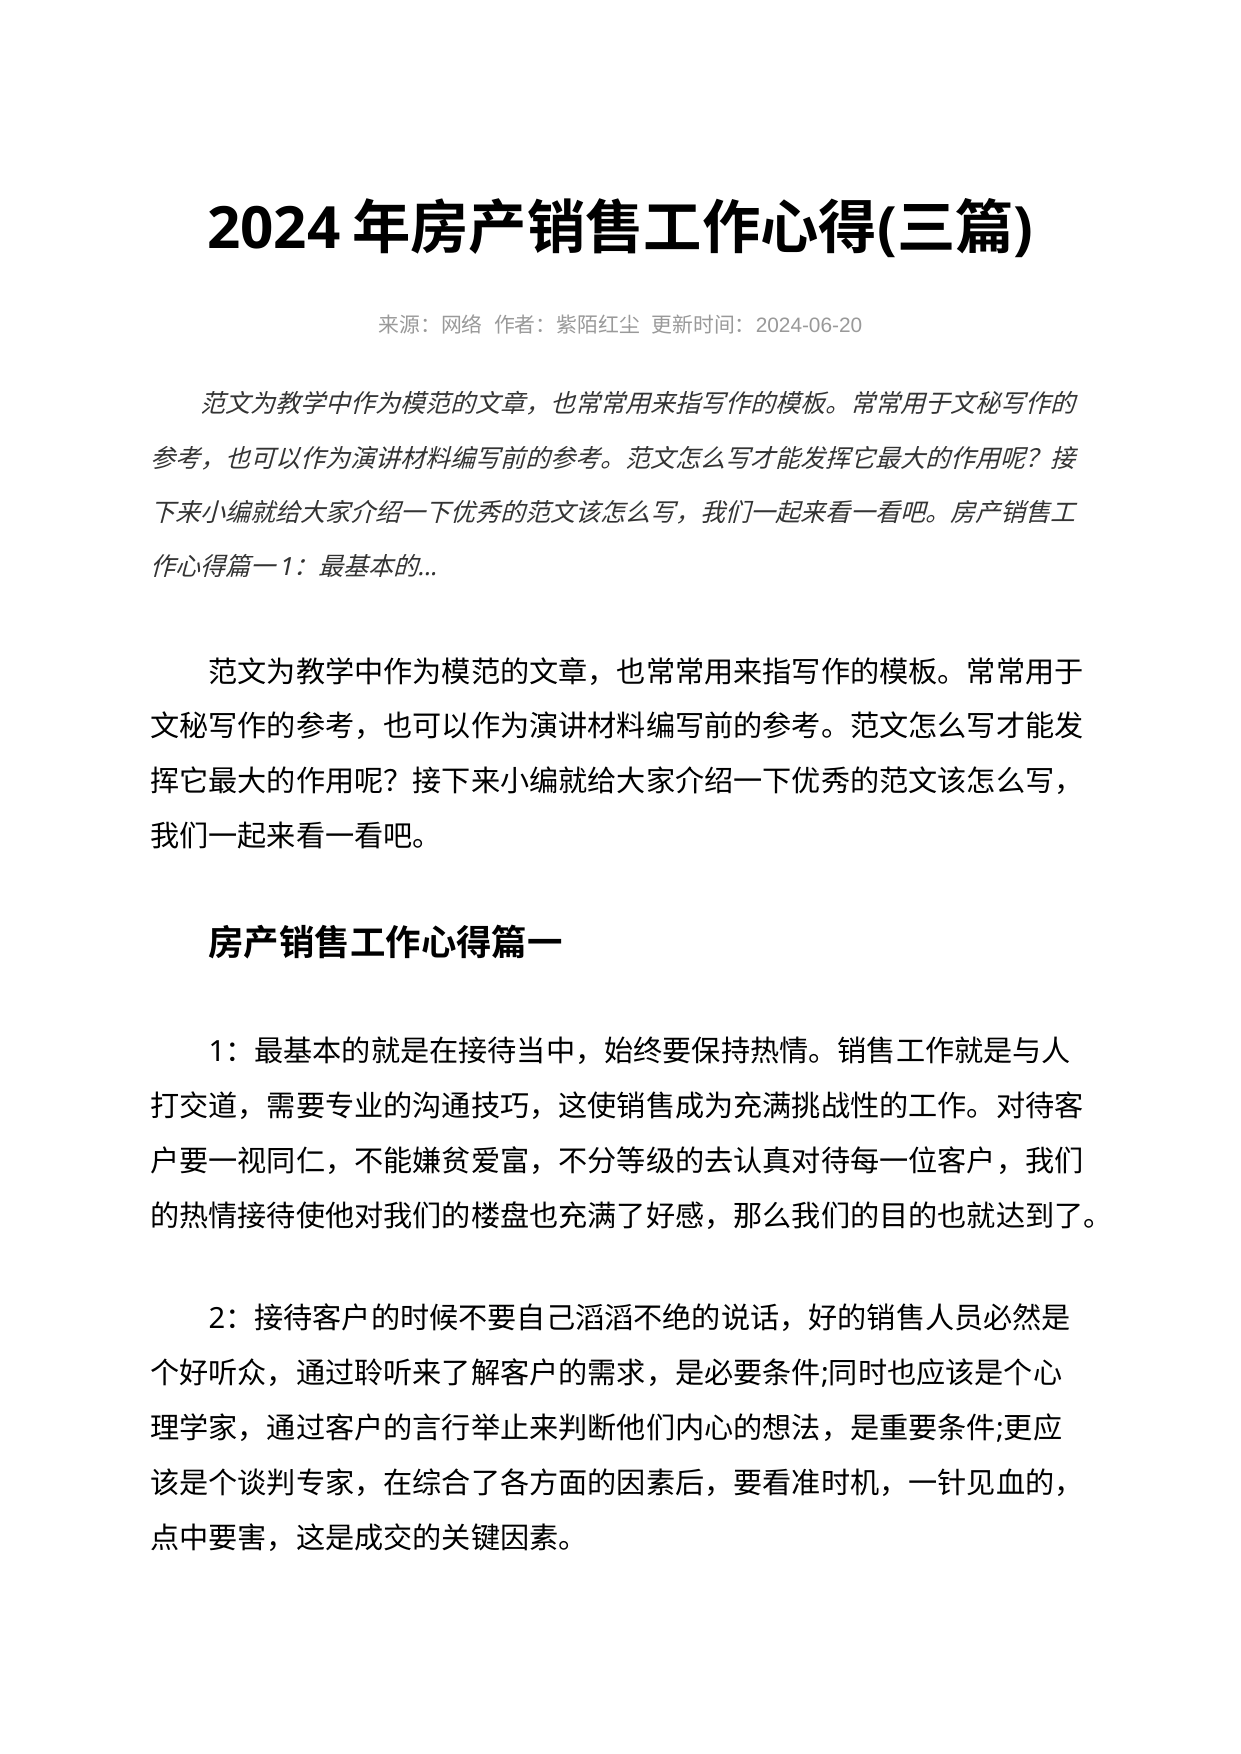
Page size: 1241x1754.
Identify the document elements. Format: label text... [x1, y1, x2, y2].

text 房产销售工作心得篇一 [150, 914, 1090, 966]
text 范文为教学中作为模范的文章，也常常用来指写作的模板。常常用于文秘写作的参考，也可以作为演讲材料编写前的参考。范文怎么写才能发挥它最大的作用呢？接下来小编就给大家介绍一下优秀的范文该怎么写，我们一起来看一看吧。房产销售工作心得篇一1：最基本的... [150, 384, 1090, 583]
text 范文为教学中作为模范的文章，也常常用来指写作的模板。常常用于文秘写作的参考，也可以作为演讲材料编写前的参考。范文怎么写才能发挥它最大的作用呢？接下来小编就给大家介绍一下优秀的范文该怎么写，我们一起来看一看吧。 [150, 648, 1090, 855]
subtitle 2024年房产销售工作心得(三篇) [150, 181, 1090, 266]
text 2：接待客户的时候不要自己滔滔不绝的说话，好的销售人员必然是个好听众，通过聆听来了解客户的需求，是必要条件;同时也应该是个心理学家，通过客户的言行举止来判断他们内心的想法，是重要条件;更应该是个谈判专家，在综合了各方面的因素后，要看准时机，一针见血的，点中要害，这是成交的关键因素。 [150, 1294, 1090, 1557]
text 1：最基本的就是在接待当中，始终要保持热情。销售工作就是与人打交道，需要专业的沟通技巧，这使销售成为充满挑战性的工作。对待客户要一视同仁，不能嫌贫爱富，不分等级的去认真对待每一位客户，我们的热情接待使他对我们的楼盘也充满了好感，那么我们的目的也就达到了。 [150, 1028, 1090, 1235]
text 来源：网络 作者：紫陌红尘 更新时间：2024-06-20 [150, 313, 1090, 337]
